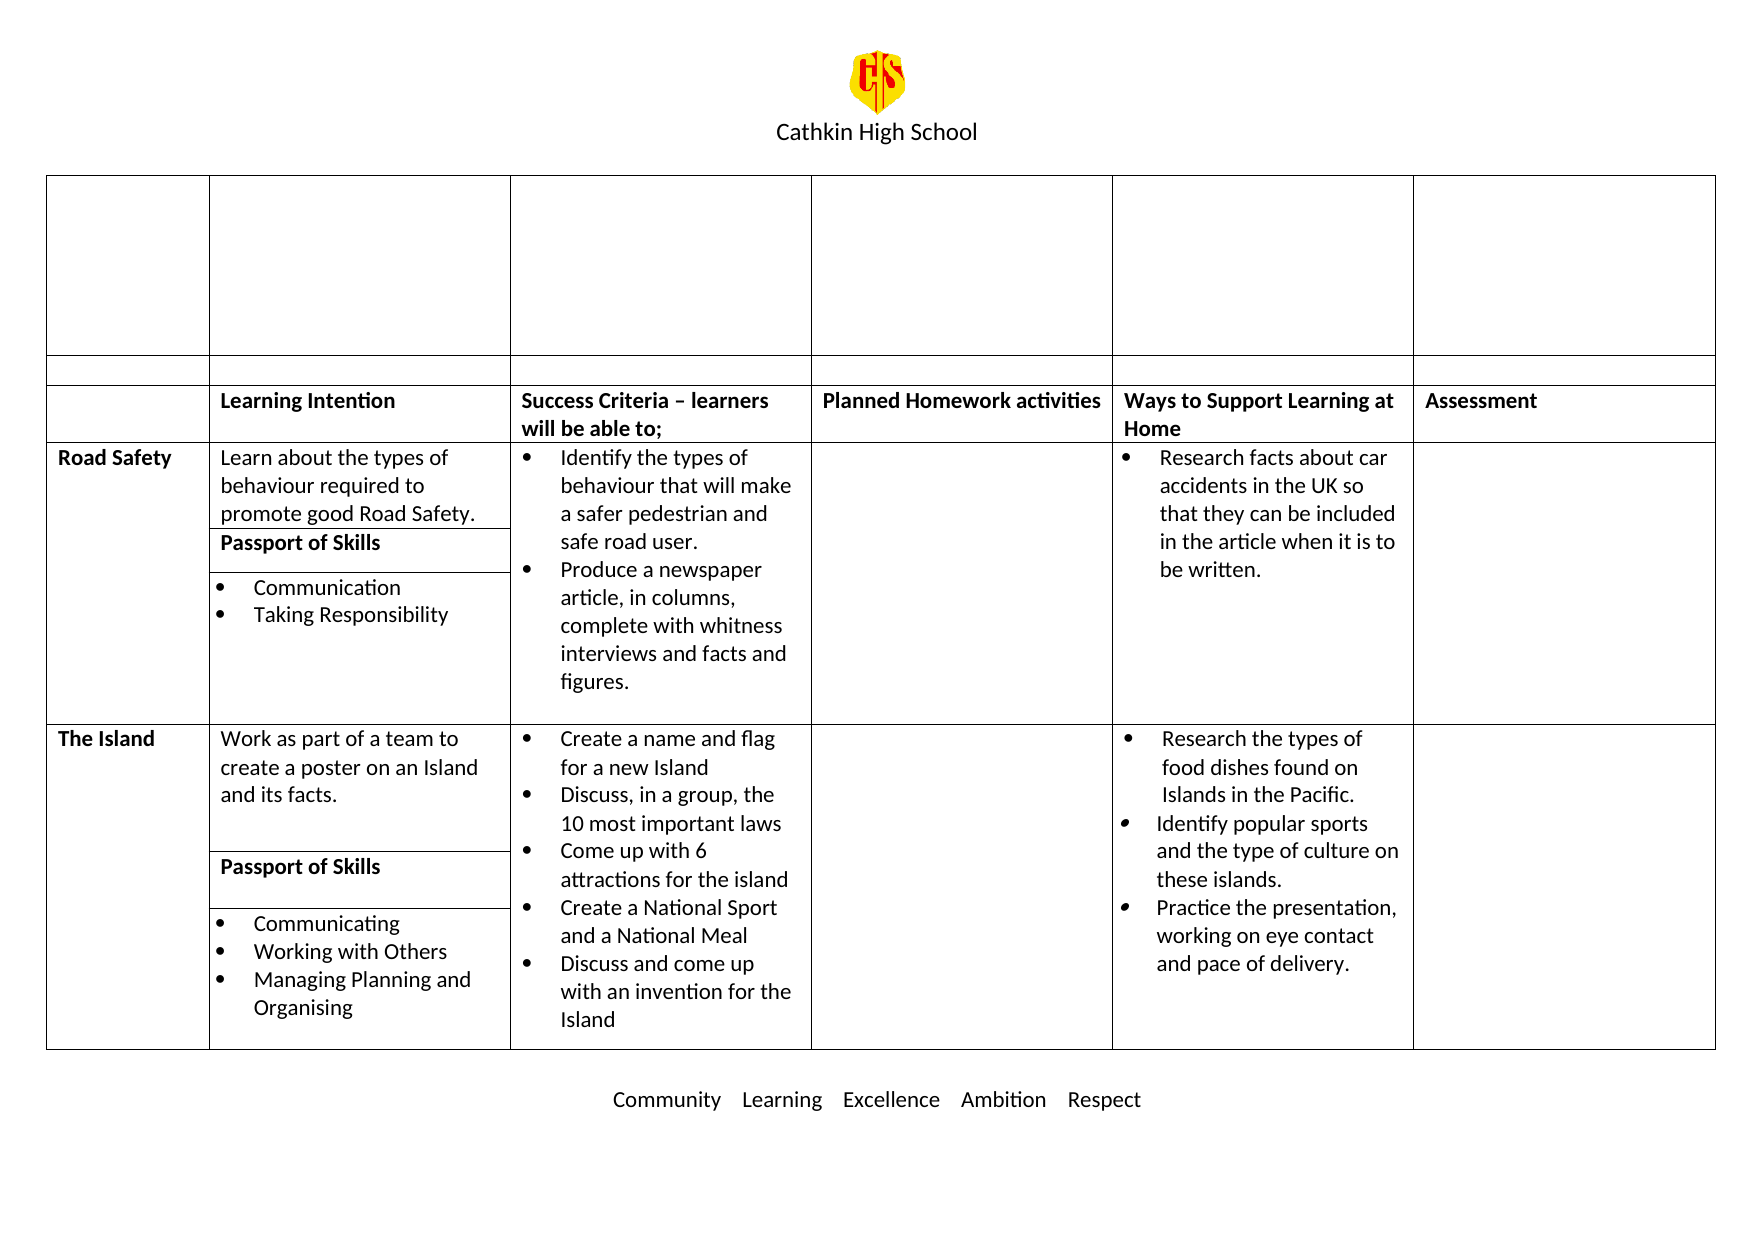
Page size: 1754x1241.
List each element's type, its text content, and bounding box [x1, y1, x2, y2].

table_cell Success Criteria – learners will be able to; [511, 386, 811, 442]
table_cell Passport of Skills [210, 529, 510, 572]
table_cell [1113, 356, 1413, 385]
table_cell [210, 176, 510, 355]
table_cell Planned Homework activities [812, 386, 1112, 442]
table_cell Create a name and flag for a new Island Discuss, in a group, the 10 most important laws Come up with 6 attractions for the island Create a National Sport and a National Meal Discuss and come up with an invention for the Island Present, as a group, the Island to the rest of the class. [511, 725, 811, 1049]
table_cell [1414, 443, 1715, 723]
table_cell [47, 356, 209, 385]
table_cell Passport of Skills [210, 852, 510, 908]
table_cell Learn about the types of behaviour required to promote good Road Safety. [210, 443, 510, 527]
table_cell Assessment [1414, 386, 1715, 442]
table_cell Road Safety [47, 443, 209, 723]
table_cell [210, 356, 510, 385]
table_cell Learning Intention [210, 386, 510, 442]
table_cell Identify the types of behaviour that will make a safer pedestrian and safe road user. Produce a newspaper article, in columns, complete with whitness interviews and facts and figures. [511, 443, 811, 723]
table_cell [812, 356, 1112, 385]
table_cell Communication Taking Responsibility [210, 573, 510, 723]
table_cell Research facts about car accidents in the UK so that they can be included in the article when it is to be written. [1113, 443, 1413, 723]
table_cell [47, 386, 209, 442]
table_cell Ways to Support Learning at Home [1113, 386, 1413, 442]
table_cell [511, 356, 811, 385]
table_cell Communicating Working with Others Managing Planning and Organising [210, 909, 510, 1049]
table_cell The Island [47, 725, 209, 1049]
table_cell [812, 443, 1112, 723]
table_cell [1414, 725, 1715, 1049]
table_cell [812, 725, 1112, 1049]
table_cell Research the types of food dishes found on Islands in the Pacific. Identify popular sports and the type of culture on these islands. Practice the presentation, working on eye contact and pace of delivery. [1113, 725, 1413, 1049]
table_cell Work as part of a team to create a poster on an Island and its facts. [210, 725, 510, 851]
picture [848, 49, 905, 116]
table_cell [1414, 356, 1715, 385]
